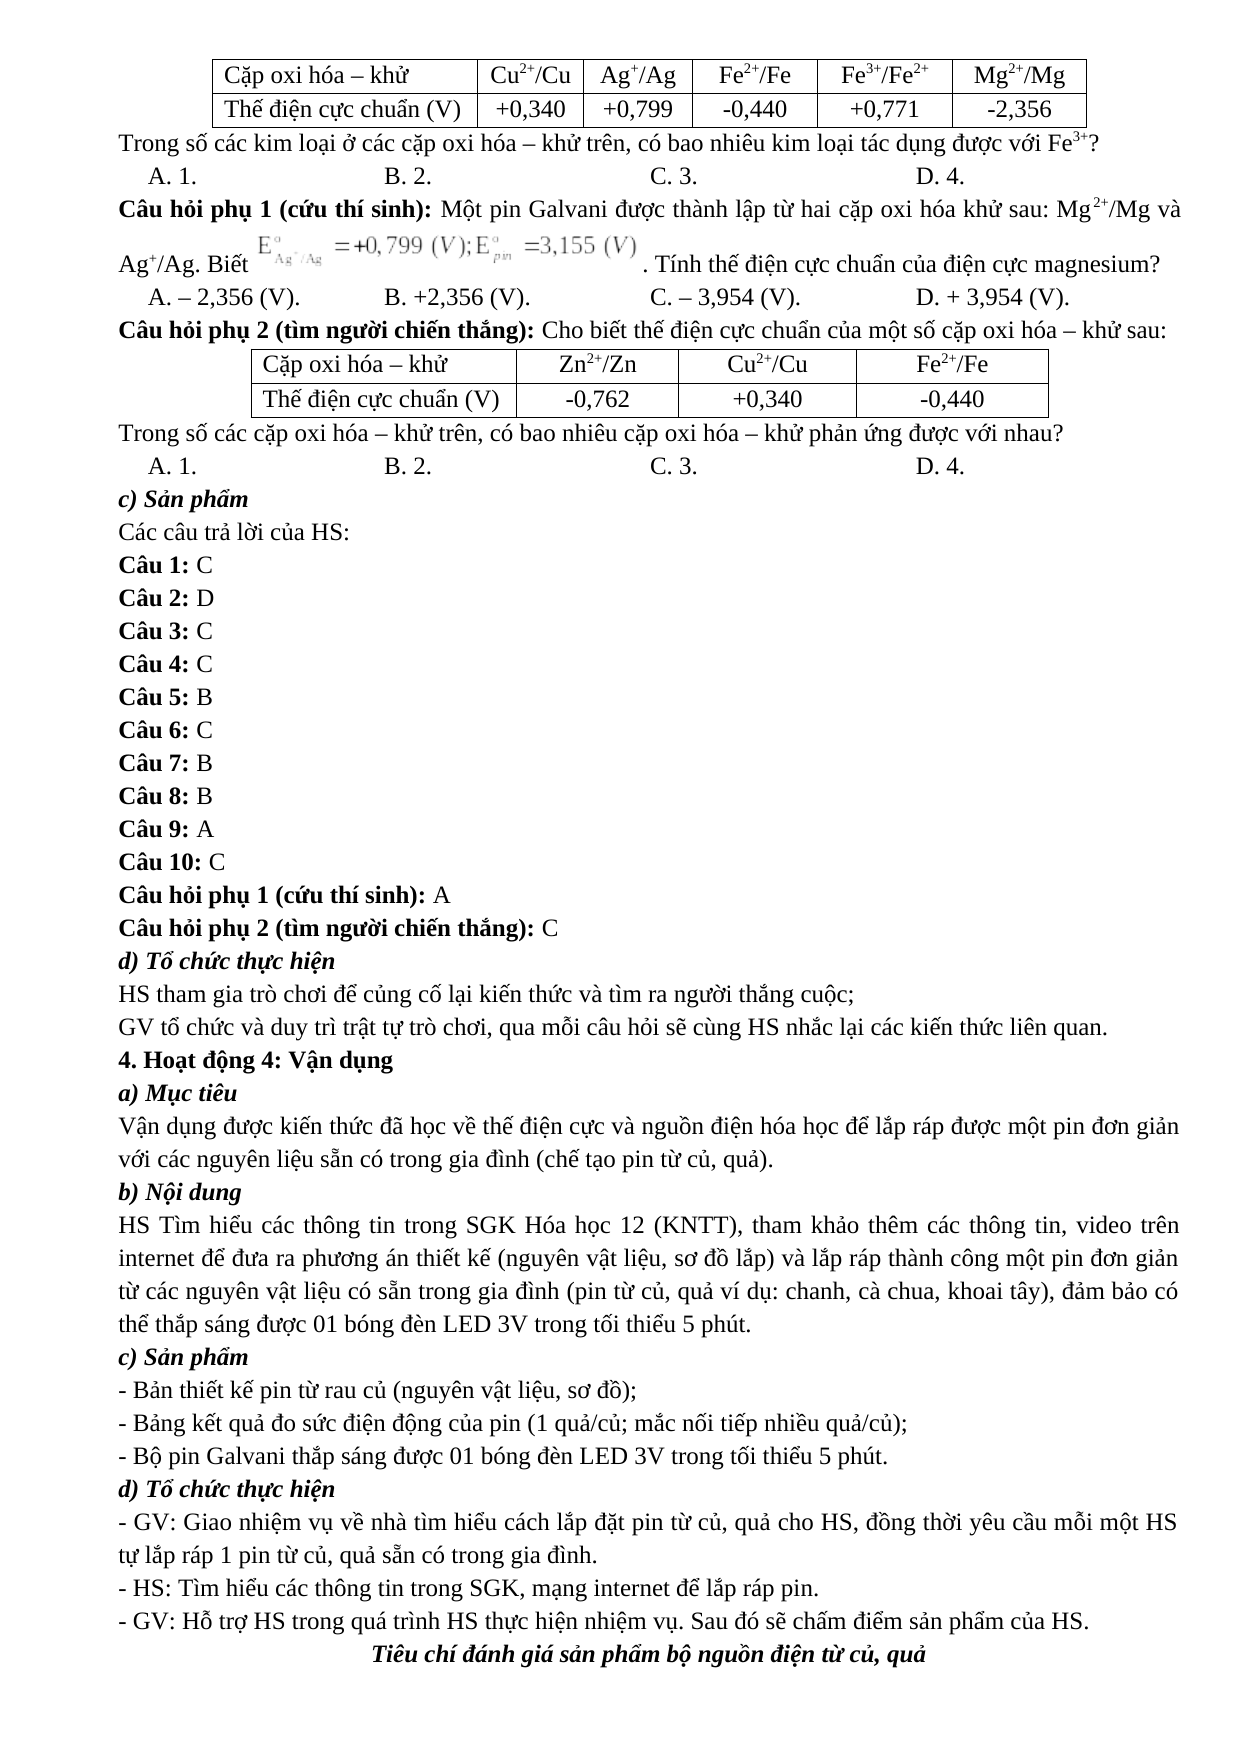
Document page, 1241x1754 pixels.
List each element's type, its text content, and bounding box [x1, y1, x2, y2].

text Câu 3: C [118, 616, 1181, 644]
text Câu 8: B [118, 781, 1181, 810]
text Câu 5: B [118, 682, 1181, 711]
table_cell -0,440 [693, 94, 817, 127]
text Câu 4: C [118, 649, 1181, 678]
text - HS: Tìm hiểu các thông tin trong SGK, mạng internet để lắp ráp pin. [118, 1573, 1181, 1602]
text Câu hỏi phụ 1 (cứu thí sinh): Một pin Galvani được thành lập từ hai cặp oxi hóa khử sau: Mg2+/Mg và Ag+/Ag. Biết . Tính thế điện cực chuẩn của điện cực magnesium? [118, 194, 1181, 278]
text Tiêu chí đánh giá sản phẩm bộ nguồn điện từ củ, quả [118, 1639, 1181, 1668]
text - Bộ pin Galvani thắp sáng được 01 bóng đèn LED 3V trong tối thiểu 5 phút. [118, 1441, 1181, 1470]
table_header Mg2+/Mg [953, 60, 1086, 93]
text - Bản thiết kế pin từ rau củ (nguyên vật liệu, sơ đồ); [118, 1375, 1181, 1404]
text A. 1. B. 2. C. 3. D. 4. [118, 451, 1181, 479]
table_cell +0,799 [584, 94, 692, 127]
table_cell +0,340 [679, 384, 856, 417]
text Các câu trả lời của HS: [118, 517, 1181, 546]
text A. 1. B. 2. C. 3. D. 4. [118, 161, 1181, 190]
table_header Cặp oxi hóa – khử [252, 350, 516, 383]
text 4. Hoạt động 4: Vận dụng [118, 1045, 1181, 1074]
table_header Cặp oxi hóa – khử [213, 60, 477, 93]
text HS tham gia trò chơi để củng cố lại kiến thức và tìm ra người thắng cuộc; [118, 979, 1181, 1008]
table_header Cu2+/Cu [679, 350, 856, 383]
text Câu 7: B [118, 748, 1181, 777]
text d) Tổ chức thực hiện [118, 946, 1181, 975]
table_cell -0,440 [857, 384, 1048, 417]
text Câu 6: C [118, 715, 1181, 744]
text a) Mục tiêu [118, 1078, 1181, 1107]
text d) Tổ chức thực hiện [118, 1474, 1181, 1503]
table_header Ag+/Ag [584, 60, 692, 93]
table_cell -2,356 [953, 94, 1086, 127]
text c) Sản phẩm [118, 484, 1181, 512]
text GV tổ chức và duy trì trật tự trò chơi, qua mỗi câu hỏi sẽ cùng HS nhắc lại các kiến thức liên quan. [118, 1012, 1181, 1041]
table_cell Thế điện cực chuẩn (V) [213, 94, 477, 127]
table_cell -0,762 [517, 384, 678, 417]
text - GV: Giao nhiệm vụ về nhà tìm hiểu cách lắp đặt pin từ củ, quả cho HS, đồng thời yêu cầu mỗi một HS tự lắp ráp 1 pin từ củ, quả sẵn có trong gia đình. [118, 1507, 1181, 1569]
text c) Sản phẩm [118, 1342, 1181, 1371]
text Vận dụng được kiến thức đã học về thế điện cực và nguồn điện hóa học để lắp ráp được một pin đơn giản với các nguyên liệu sẵn có trong gia đình (chế tạo pin từ củ, quả). [118, 1111, 1181, 1173]
table_header Fe2+/Fe [857, 350, 1048, 383]
text Câu hỏi phụ 2 (tìm người chiến thắng): C [118, 913, 1181, 942]
table_header Cu2+/Cu [478, 60, 583, 93]
text b) Nội dung [118, 1177, 1181, 1206]
text Câu 9: A [118, 814, 1181, 843]
text A. – 2,356 (V). B. +2,356 (V). C. – 3,954 (V). D. + 3,954 (V). [118, 282, 1181, 311]
text Câu 10: C [118, 847, 1181, 876]
text Câu hỏi phụ 2 (tìm người chiến thắng): Cho biết thế điện cực chuẩn của một số cặp oxi hóa – khử sau: [118, 316, 1181, 344]
text Trong số các cặp oxi hóa – khử trên, có bao nhiêu cặp oxi hóa – khử phản ứng được với nhau? [118, 418, 1181, 446]
text Trong số các kim loại ở các cặp oxi hóa – khử trên, có bao nhiêu kim loại tác dụng được với Fe3+? [118, 128, 1181, 157]
table_header Fe3+/Fe2+ [818, 60, 952, 93]
text HS Tìm hiểu các thông tin trong SGK Hóa học 12 (KNTT), tham khảo thêm các thông tin, video trên internet để đưa ra phương án thiết kế (nguyên vật liệu, sơ đồ lắp) và lắp ráp thành công một pin đơn giản từ các nguyên vật liệu có sẵn trong gia đình (pin từ củ, quả ví dụ: chanh, cà chua, khoai tây), đảm bảo có thể thắp sáng được 01 bóng đèn LED 3V trong tối thiểu 5 phút. [118, 1210, 1181, 1338]
text Câu 1: C [118, 550, 1181, 578]
table_cell +0,340 [478, 94, 583, 127]
table_cell Thế điện cực chuẩn (V) [252, 384, 516, 417]
text Câu hỏi phụ 1 (cứu thí sinh): A [118, 880, 1181, 909]
table_cell +0,771 [818, 94, 952, 127]
table_header Zn2+/Zn [517, 350, 678, 383]
text Câu 2: D [118, 583, 1181, 612]
text - Bảng kết quả đo sức điện động của pin (1 quả/củ; mắc nối tiếp nhiều quả/củ); [118, 1408, 1181, 1437]
text - GV: Hỗ trợ HS trong quá trình HS thực hiện nhiệm vụ. Sau đó sẽ chấm điểm sản phẩm của HS. [118, 1606, 1181, 1635]
table_header Fe2+/Fe [693, 60, 817, 93]
